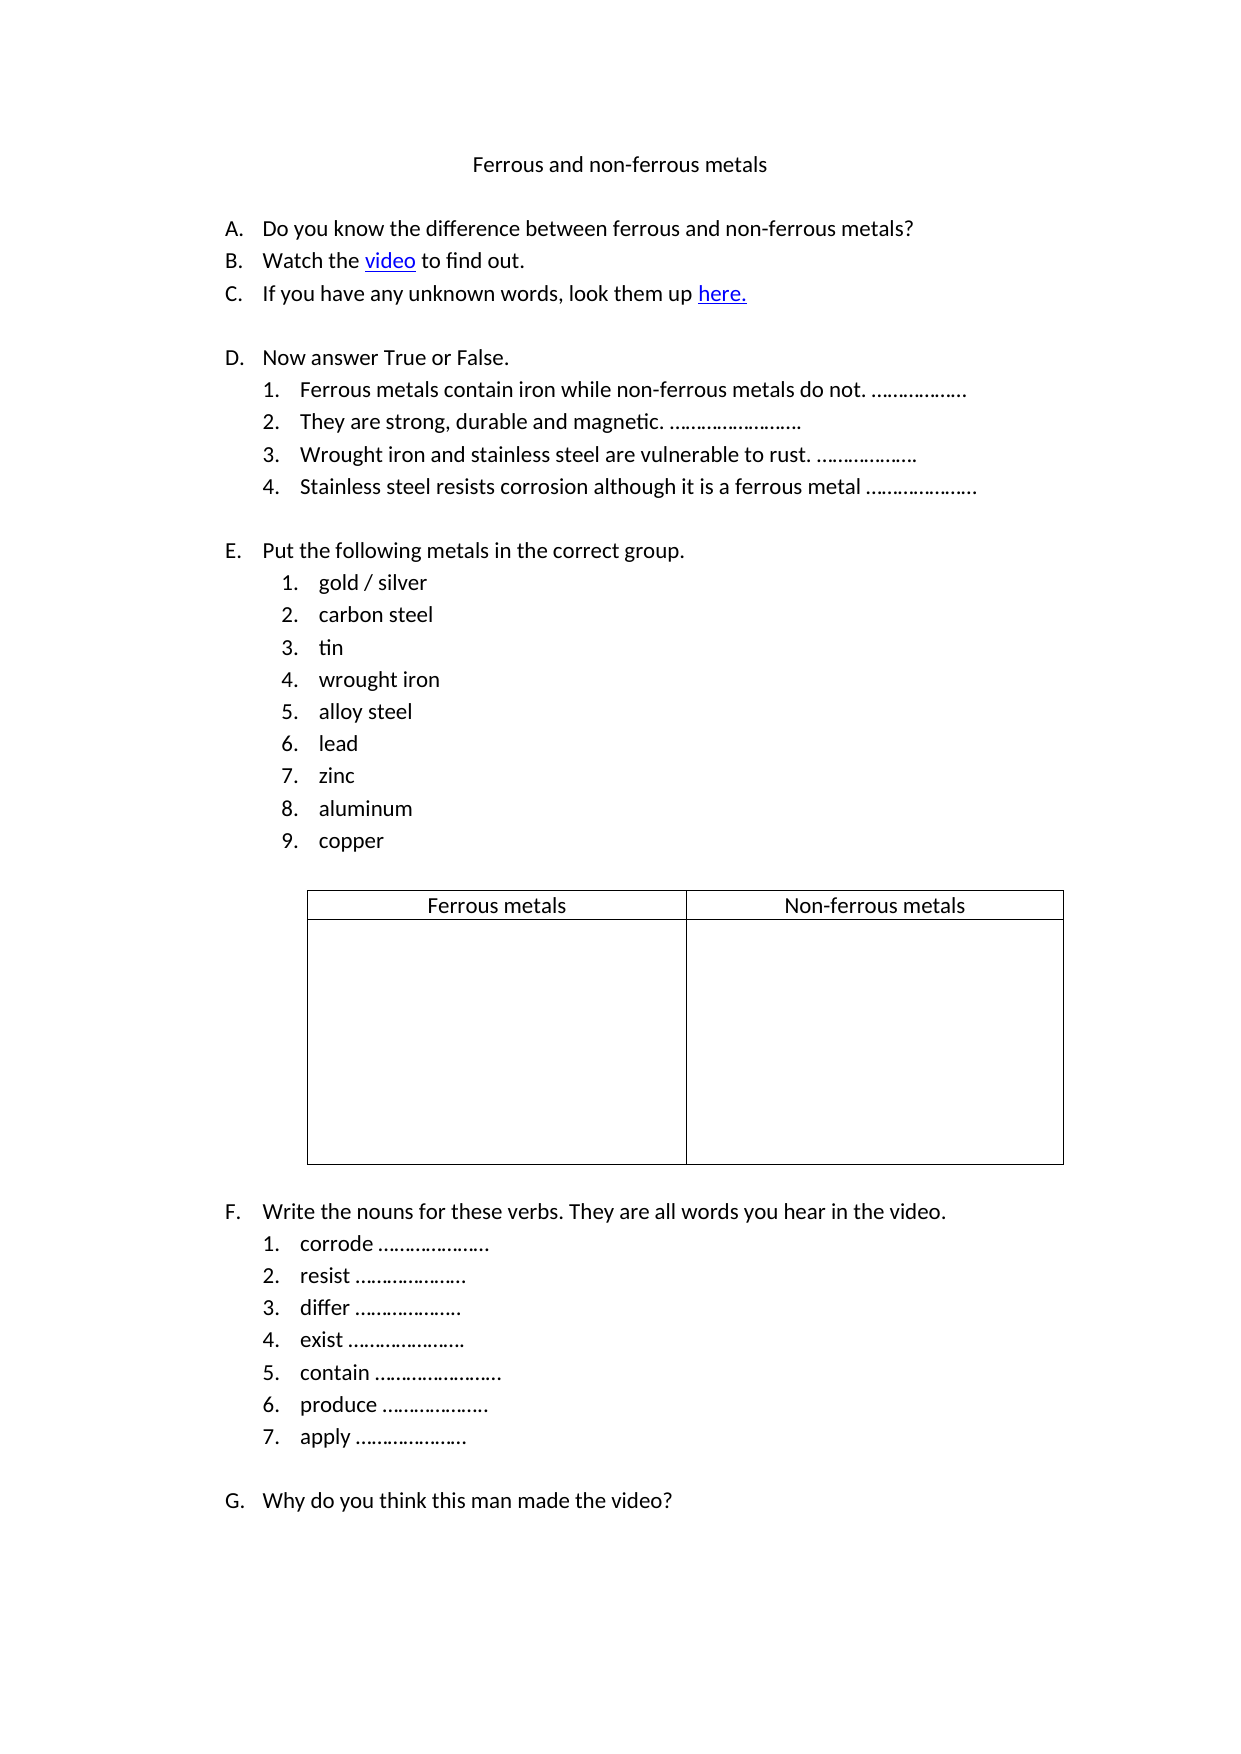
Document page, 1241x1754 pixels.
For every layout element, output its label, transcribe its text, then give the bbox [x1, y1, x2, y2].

list Put the following metals in the correct group. [225, 536, 1053, 564]
list They are strong, durable and magnetic. ……………………. [262, 407, 1053, 436]
table_cell [687, 920, 1063, 1164]
list Write the nouns for these verbs. They are all words you hear in the video. [225, 1197, 1053, 1225]
list apply ………………… [262, 1422, 1053, 1450]
list gold / silver [281, 568, 1053, 596]
list aluminum [281, 794, 1053, 822]
list exist …………………. [262, 1326, 1053, 1354]
list wrought iron [281, 665, 1053, 693]
list zinc [281, 762, 1053, 789]
list Do you know the difference between ferrous and non-ferrous metals? [225, 214, 1053, 242]
table_header Ferrous metals [308, 891, 686, 919]
list resist ………………… [262, 1261, 1053, 1289]
list differ ……………….. [262, 1293, 1053, 1321]
list Stainless steel resists corrosion although it is a ferrous metal ………………… [262, 472, 1053, 500]
list Ferrous metals contain iron while non-ferrous metals do not. ……………… [262, 375, 1053, 403]
list copper [281, 826, 1053, 854]
table_header Non-ferrous metals [687, 891, 1063, 919]
list carbon steel [281, 601, 1053, 629]
list contain …………………… [262, 1358, 1053, 1386]
list Now answer True or False. [225, 343, 1053, 371]
list tin [281, 633, 1053, 661]
list Wrought iron and stainless steel are vulnerable to rust. ………………. [262, 440, 1053, 468]
list If you have any unknown words, look them up here. [225, 279, 1053, 307]
table_cell [308, 920, 686, 1164]
text Ferrous and non-ferrous metals [187, 150, 1053, 178]
list alloy steel [281, 697, 1053, 725]
list lead [281, 729, 1053, 757]
list Why do you think this man made the video? [225, 1487, 1053, 1514]
list corrode ………………… [262, 1229, 1053, 1257]
list produce ……………….. [262, 1390, 1053, 1418]
list Watch the video to find out. [225, 247, 1053, 274]
